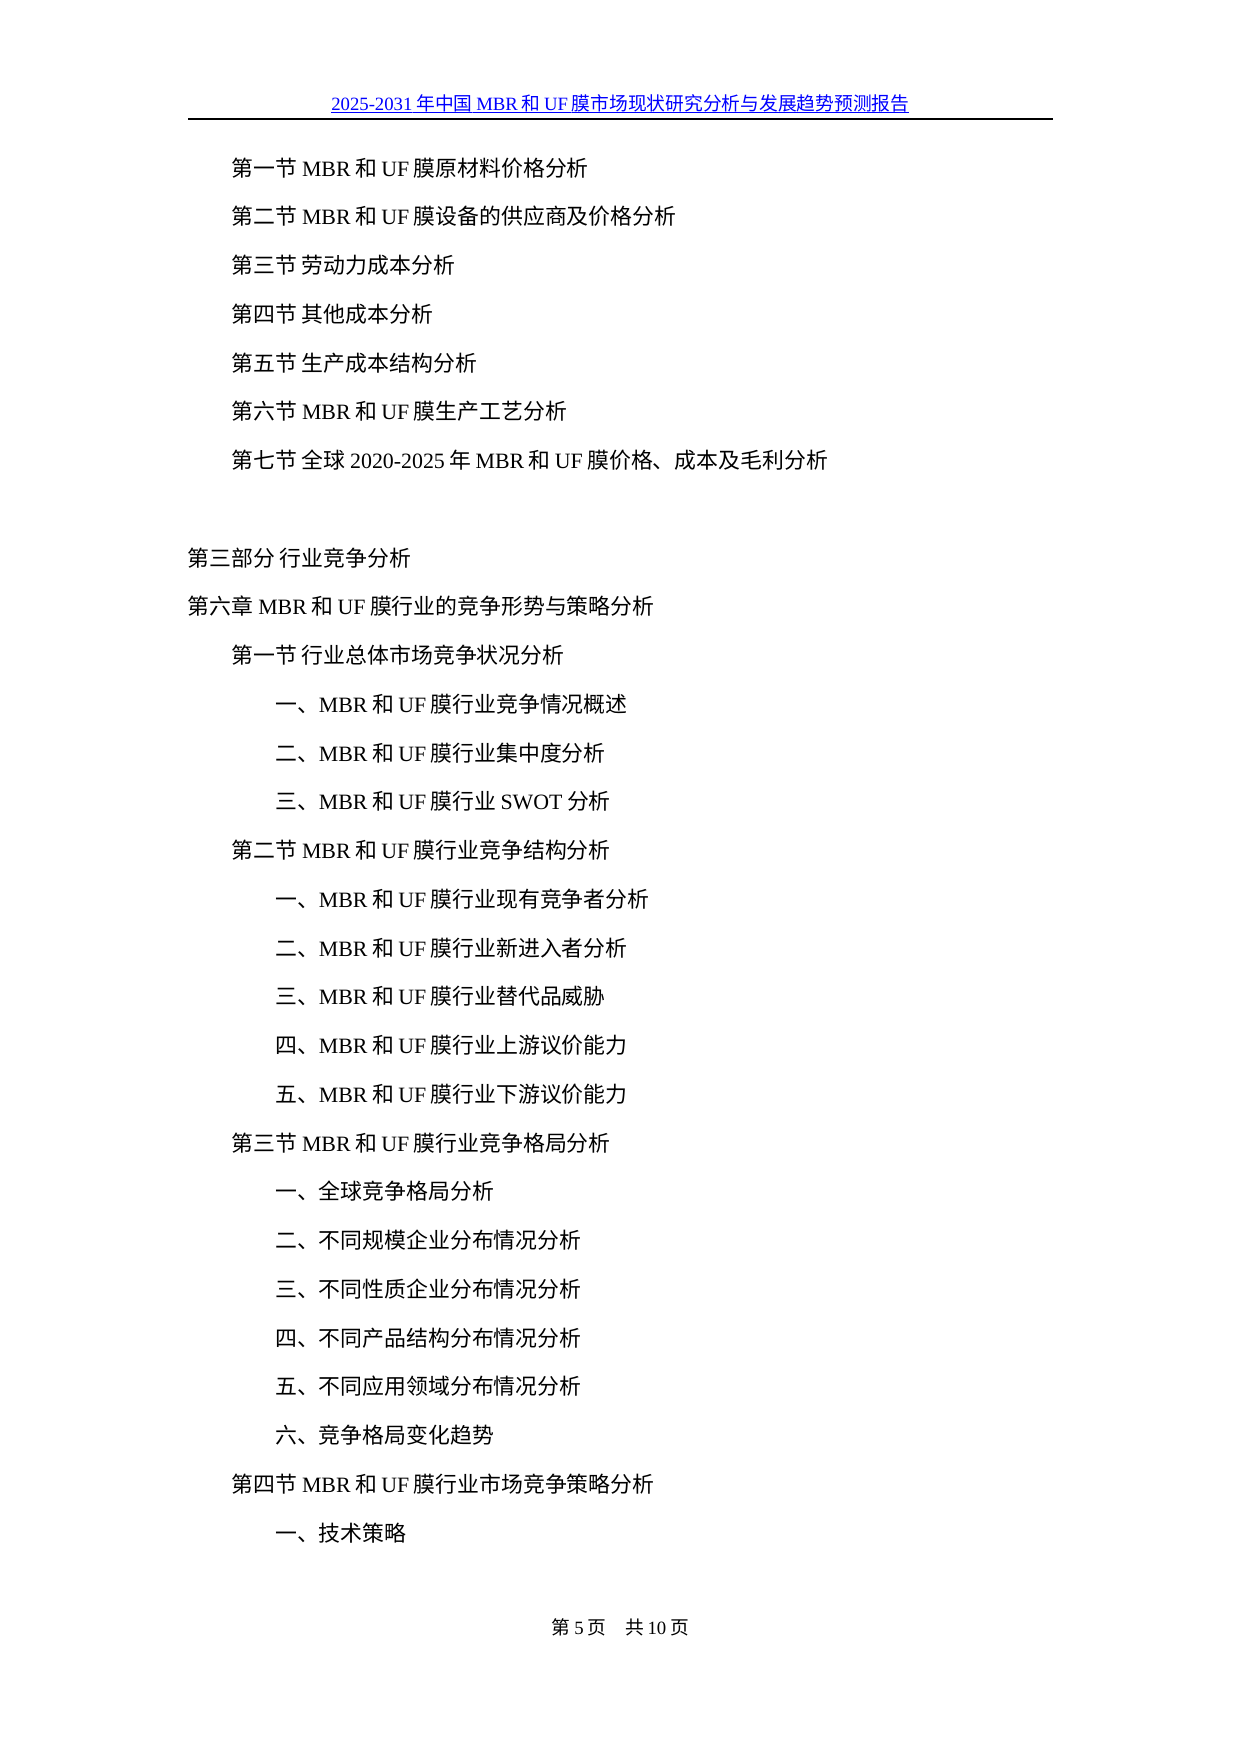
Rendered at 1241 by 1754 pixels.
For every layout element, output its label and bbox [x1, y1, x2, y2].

text [187, 150, 1053, 1548]
